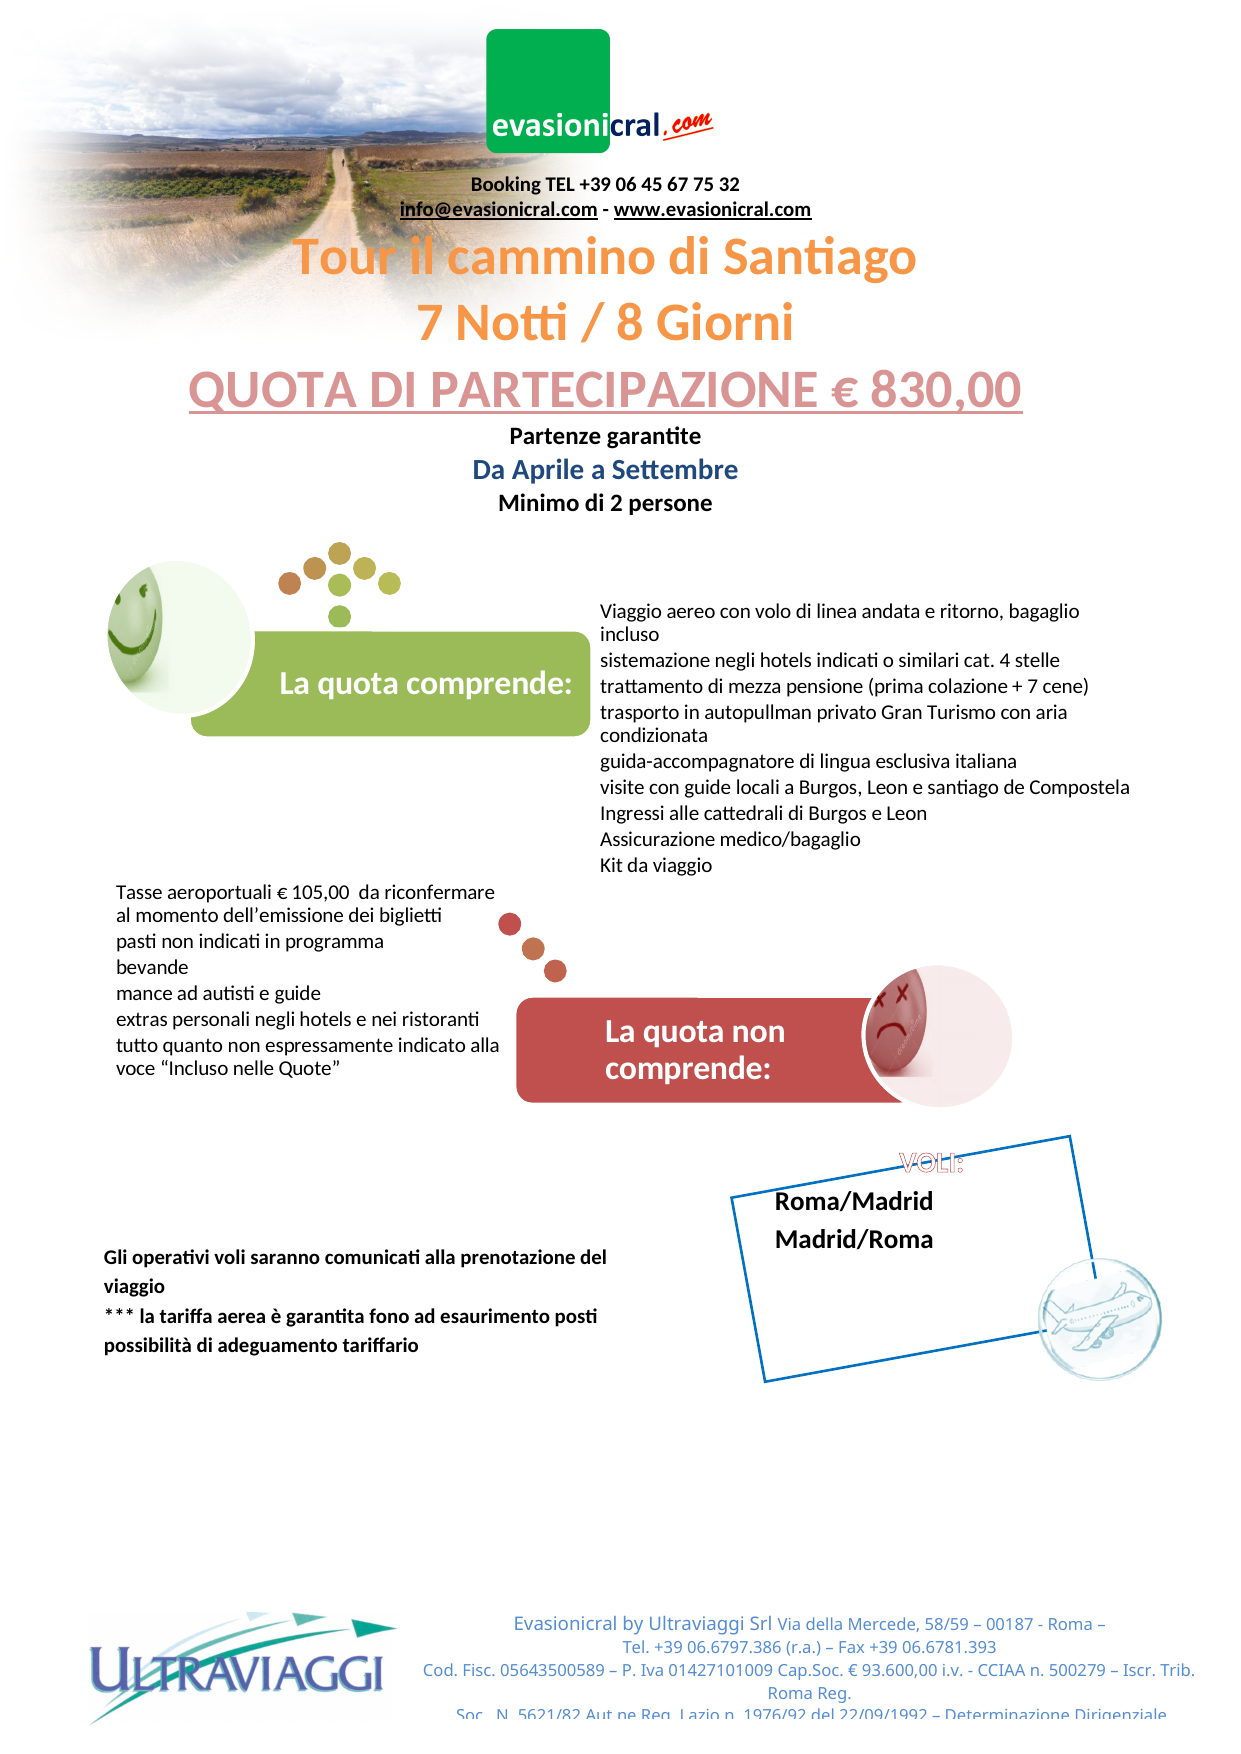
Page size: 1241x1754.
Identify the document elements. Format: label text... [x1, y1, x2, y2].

text QUOTA DI PARTECIPAZIONE € 830,00 [89, 354, 1122, 421]
text Partenze garantite [89, 421, 1122, 451]
text 7 Notti / 8 Giorni [89, 288, 1122, 354]
text Booking TEL +39 06 45 67 75 32 [89, 171, 1122, 197]
text Tour il cammino di Santiago [89, 222, 1122, 288]
text Da Aprile a Settembre [89, 451, 1122, 487]
picture [471, 29, 739, 172]
text info@evasionicral.com - www.evasionicral.com [89, 197, 1122, 222]
text Minimo di 2 persone [89, 487, 1122, 517]
